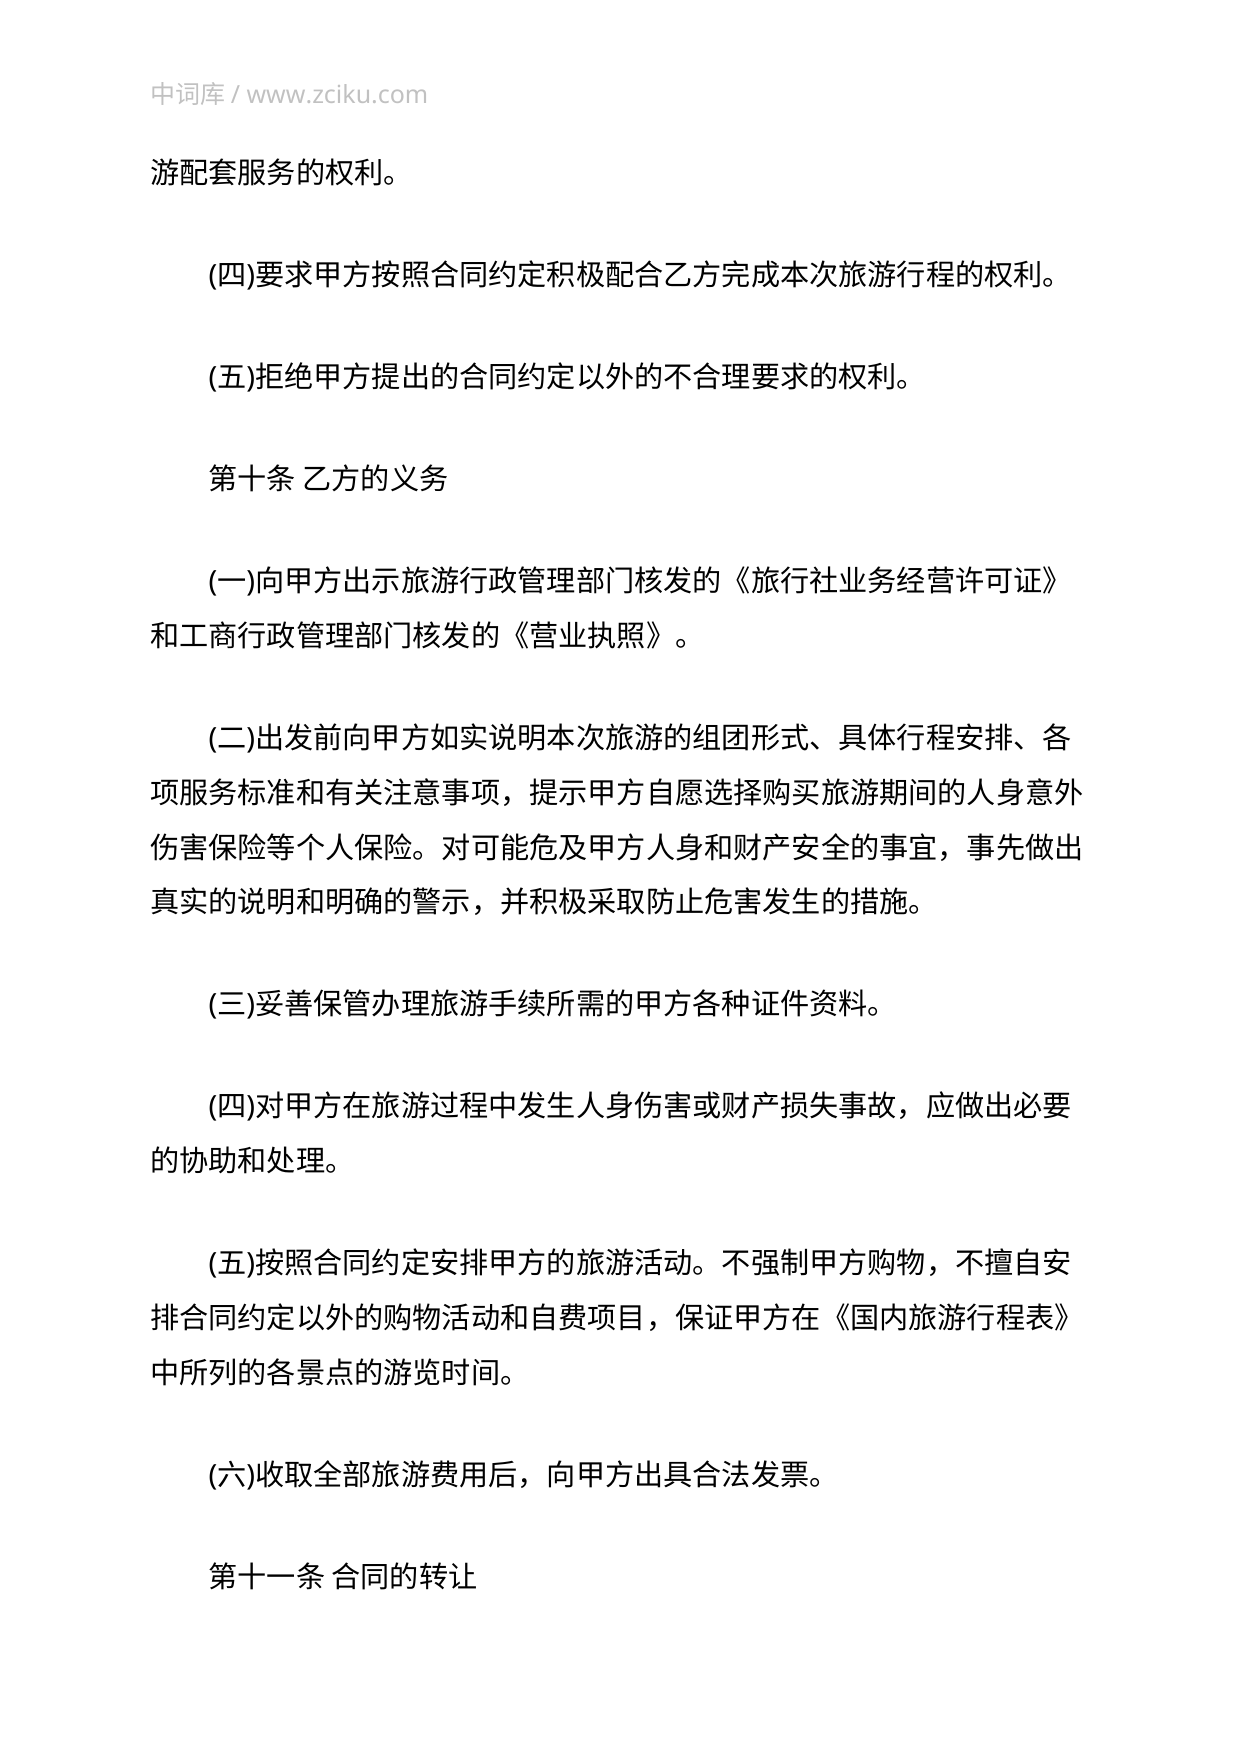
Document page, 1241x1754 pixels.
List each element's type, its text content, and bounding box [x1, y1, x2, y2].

text 第十一条 合同的转让 [150, 1553, 1090, 1596]
text (三)妥善保管办理旅游手续所需的甲方各种证件资料。 [150, 981, 1090, 1023]
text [150, 150, 1090, 192]
text (二)出发前向甲方如实说明本次旅游的组团形式、具体行程安排、各项服务标准和有关注意事项，提示甲方自愿选择购买旅游期间的人身意外伤害保险等个人保险。对可能危及甲方人身和财产安全的事宜，事先做出真实的说明和明确的警示，并积极采取防止危害发生的措施。 [150, 714, 1090, 921]
text (四)要求甲方按照合同约定积极配合乙方完成本次旅游行程的权利。 [150, 252, 1090, 294]
text (六)收取全部旅游费用后，向甲方出具合法发票。 [150, 1451, 1090, 1494]
text 第十条 乙方的义务 [150, 456, 1090, 498]
text (五)拒绝甲方提出的合同约定以外的不合理要求的权利。 [150, 354, 1090, 396]
text (一)向甲方出示旅游行政管理部门核发的《旅行社业务经营许可证》和工商行政管理部门核发的《营业执照》。 [150, 557, 1090, 655]
text (五)按照合同约定安排甲方的旅游活动。不强制甲方购物，不擅自安排合同约定以外的购物活动和自费项目，保证甲方在《国内旅游行程表》中所列的各景点的游览时间。 [150, 1239, 1090, 1392]
text (四)对甲方在旅游过程中发生人身伤害或财产损失事故，应做出必要的协助和处理。 [150, 1083, 1090, 1180]
